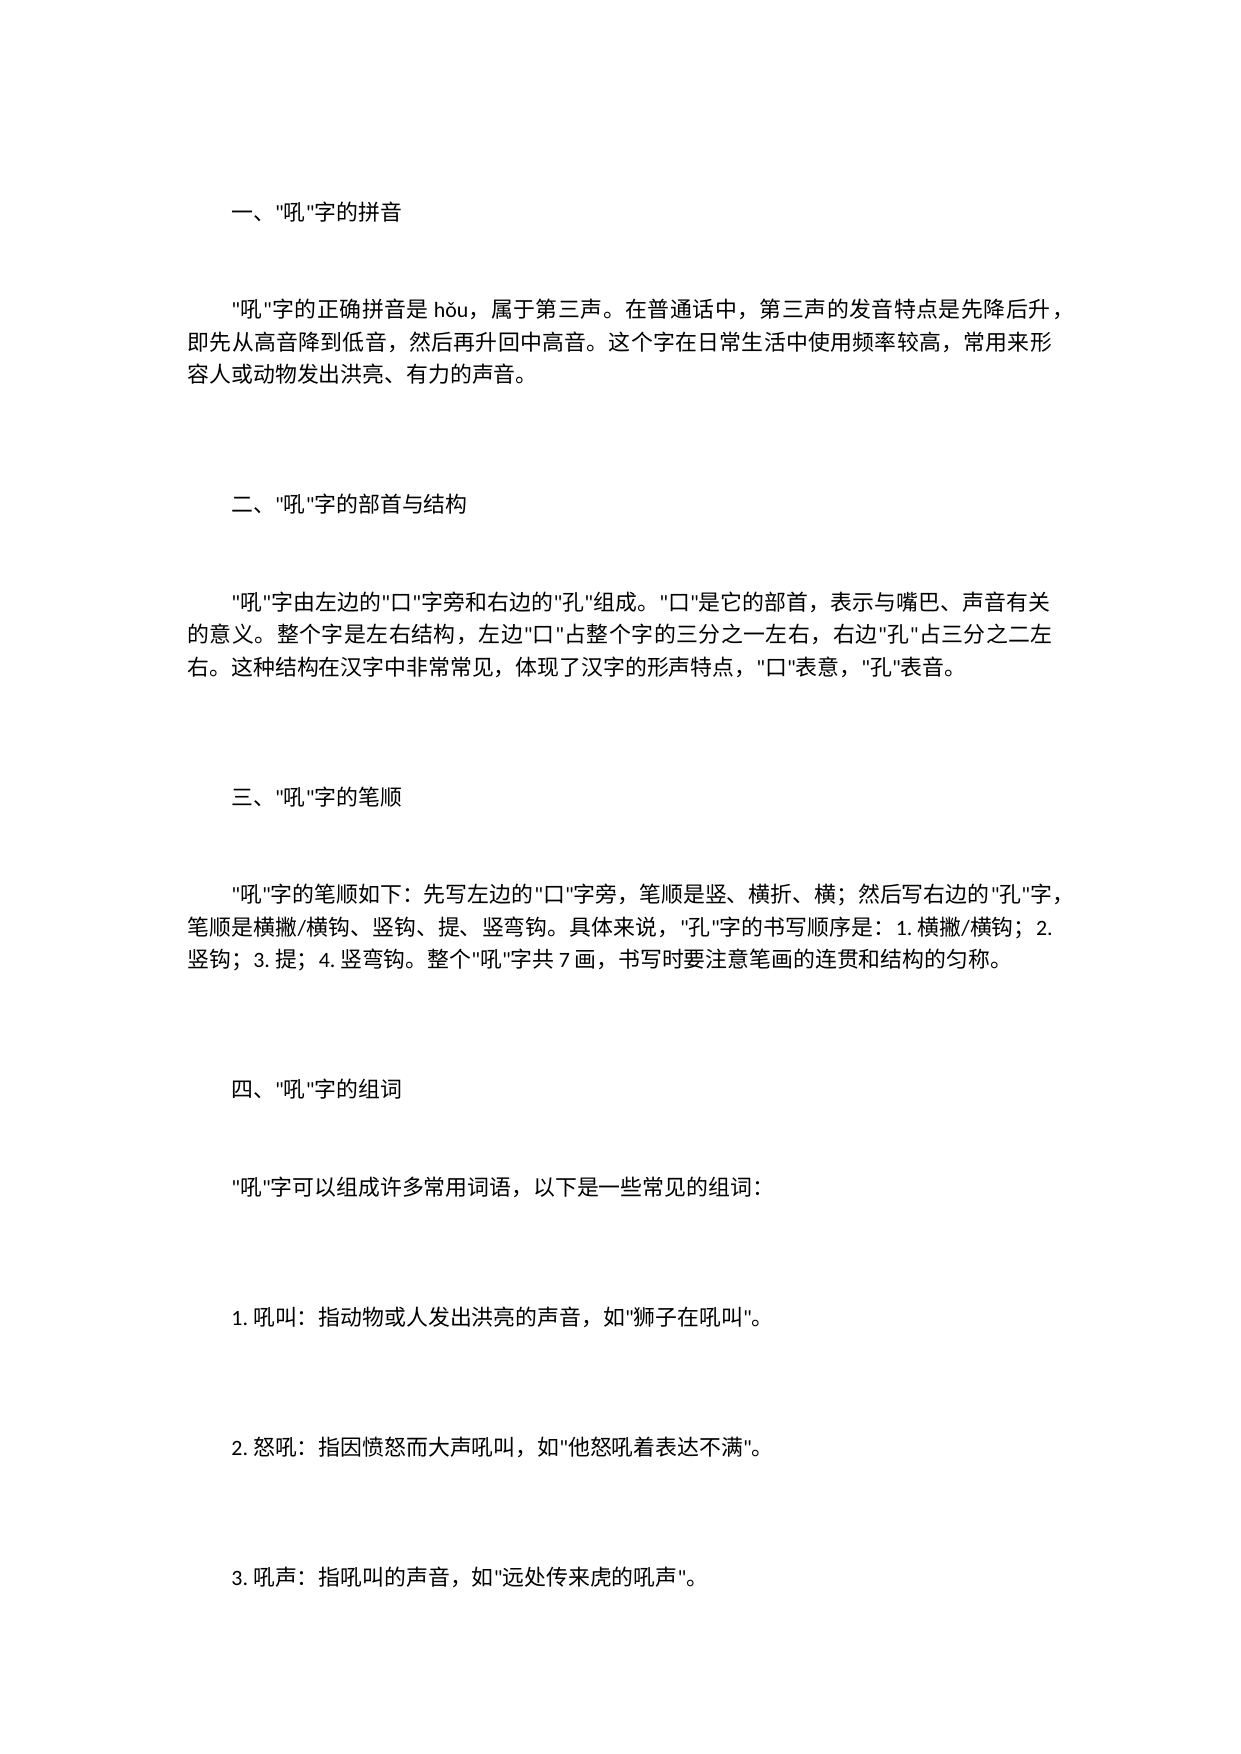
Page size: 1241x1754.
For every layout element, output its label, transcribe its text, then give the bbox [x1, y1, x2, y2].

text "吼"字由左边的"口"字旁和右边的"孔"组成。"口"是它的部首，表示与嘴巴、声音有关的意义。整个字是左右结构，左边"口"占整个字的三分之一左右，右边"孔"占三分之二左右。这种结构在汉字中非常常见，体现了汉字的形声特点，"口"表意，"孔"表音。 [187, 584, 1053, 682]
text 3. 吼声：指吼叫的声音，如"远处传来虎的吼声"。 [187, 1559, 1053, 1592]
text 1. 吼叫：指动物或人发出洪亮的声音，如"狮子在吼叫"。 [187, 1299, 1053, 1332]
text 四、"吼"字的组词 [187, 1072, 1053, 1104]
text "吼"字的正确拼音是hǒu，属于第三声。在普通话中，第三声的发音特点是先降后升，即先从高音降到低音，然后再升回中高音。这个字在日常生活中使用频率较高，常用来形容人或动物发出洪亮、有力的声音。 [187, 292, 1053, 389]
text 三、"吼"字的笔顺 [187, 779, 1053, 812]
text "吼"字的笔顺如下：先写左边的"口"字旁，笔顺是竖、横折、横；然后写右边的"孔"字，笔顺是横撇/横钩、竖钩、提、竖弯钩。具体来说，"孔"字的书写顺序是：1. 横撇/横钩；2. 竖钩；3. 提；4. 竖弯钩。整个"吼"字共7画，书写时要注意笔画的连贯和结构的匀称。 [187, 877, 1053, 974]
text "吼"字可以组成许多常用词语，以下是一些常见的组词： [187, 1169, 1053, 1202]
text 一、"吼"字的拼音 [187, 194, 1053, 227]
text 2. 怒吼：指因愤怒而大声吼叫，如"他怒吼着表达不满"。 [187, 1429, 1053, 1462]
text 二、"吼"字的部首与结构 [187, 487, 1053, 519]
